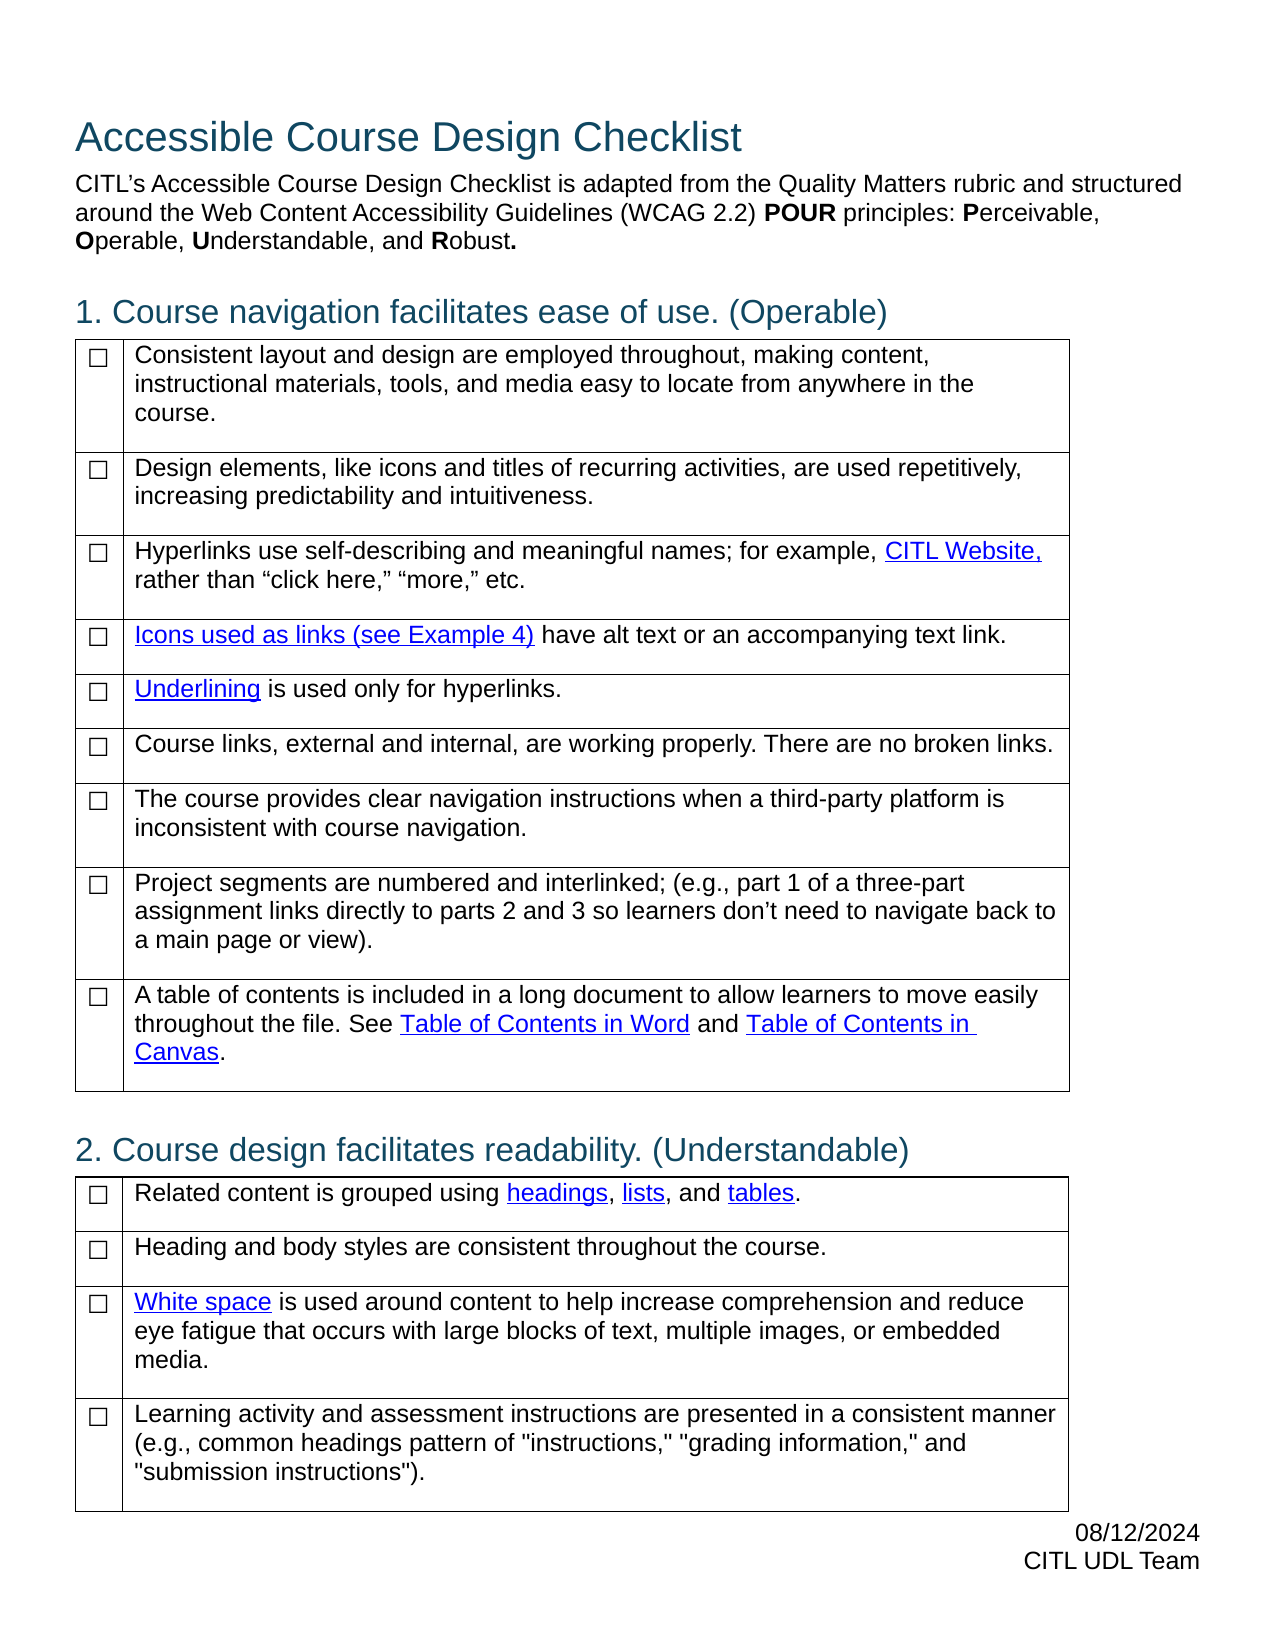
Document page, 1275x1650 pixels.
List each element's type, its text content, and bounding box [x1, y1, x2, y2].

table_header [76, 1178, 122, 1231]
table_cell [76, 675, 123, 728]
table_cell The course provides clear navigation instructions when a third-party platform is inconsistent with course navigation. [124, 784, 1069, 867]
table_cell Underlining is used only for hyperlinks. [124, 675, 1069, 728]
table_cell [76, 729, 123, 783]
subtitle 1. Course navigation facilitates ease of use. (Operable) [75, 292, 1200, 331]
table_cell [76, 1287, 122, 1398]
text CITL’s Accessible Course Design Checklist is adapted from the Quality Matters rubric and structured around the Web Content Accessibility Guidelines (WCAG 2.2) POUR principles: Perceivable, Operable, Understandable, and Robust. [75, 169, 1200, 255]
table_cell [76, 620, 123, 673]
table_cell [76, 1232, 122, 1286]
subtitle Accessible Course Design Checklist [75, 112, 1200, 160]
table_header Consistent layout and design are employed throughout, making content, instructional materials, tools, and media easy to locate from anywhere in the course. [124, 340, 1069, 452]
table_cell [76, 980, 123, 1091]
table_cell [76, 1399, 122, 1511]
subtitle 2. Course design facilitates readability. (Understandable) [75, 1130, 1200, 1168]
table_cell Learning activity and assessment instructions are presented in a consistent manner (e.g., common headings pattern of "instructions," "grading information," and "submission instructions"). [123, 1399, 1068, 1511]
table_cell Icons used as links (see Example 4) have alt text or an accompanying text link. [124, 620, 1069, 673]
table_cell Project segments are numbered and interlinked; (e.g., part 1 of a three-part assignment links directly to parts 2 and 3 so learners don’t need to navigate back to a main page or view). [124, 868, 1069, 979]
table_cell Design elements, like icons and titles of recurring activities, are used repetitively, increasing predictability and intuitiveness. [124, 453, 1069, 535]
table_header Related content is grouped using headings, lists, and tables. [123, 1178, 1068, 1231]
table_cell [76, 536, 123, 619]
table_header [76, 340, 123, 452]
table_cell White space is used around content to help increase comprehension and reduce eye fatigue that occurs with large blocks of text, multiple images, or embedded media. [123, 1287, 1068, 1398]
table_cell Course links, external and internal, are working properly. There are no broken links. [124, 729, 1069, 783]
table_cell [76, 868, 123, 979]
table_cell [76, 784, 123, 867]
table_cell A table of contents is included in a long document to allow learners to move easily throughout the file. See Table of Contents in Word and Table of Contents in Canvas. [124, 980, 1069, 1091]
table_cell Hyperlinks use self-describing and meaningful names; for example, CITL Website, rather than “click here,” “more,” etc. [124, 536, 1069, 619]
table_cell [76, 453, 123, 535]
table_cell Heading and body styles are consistent throughout the course. [123, 1232, 1068, 1286]
